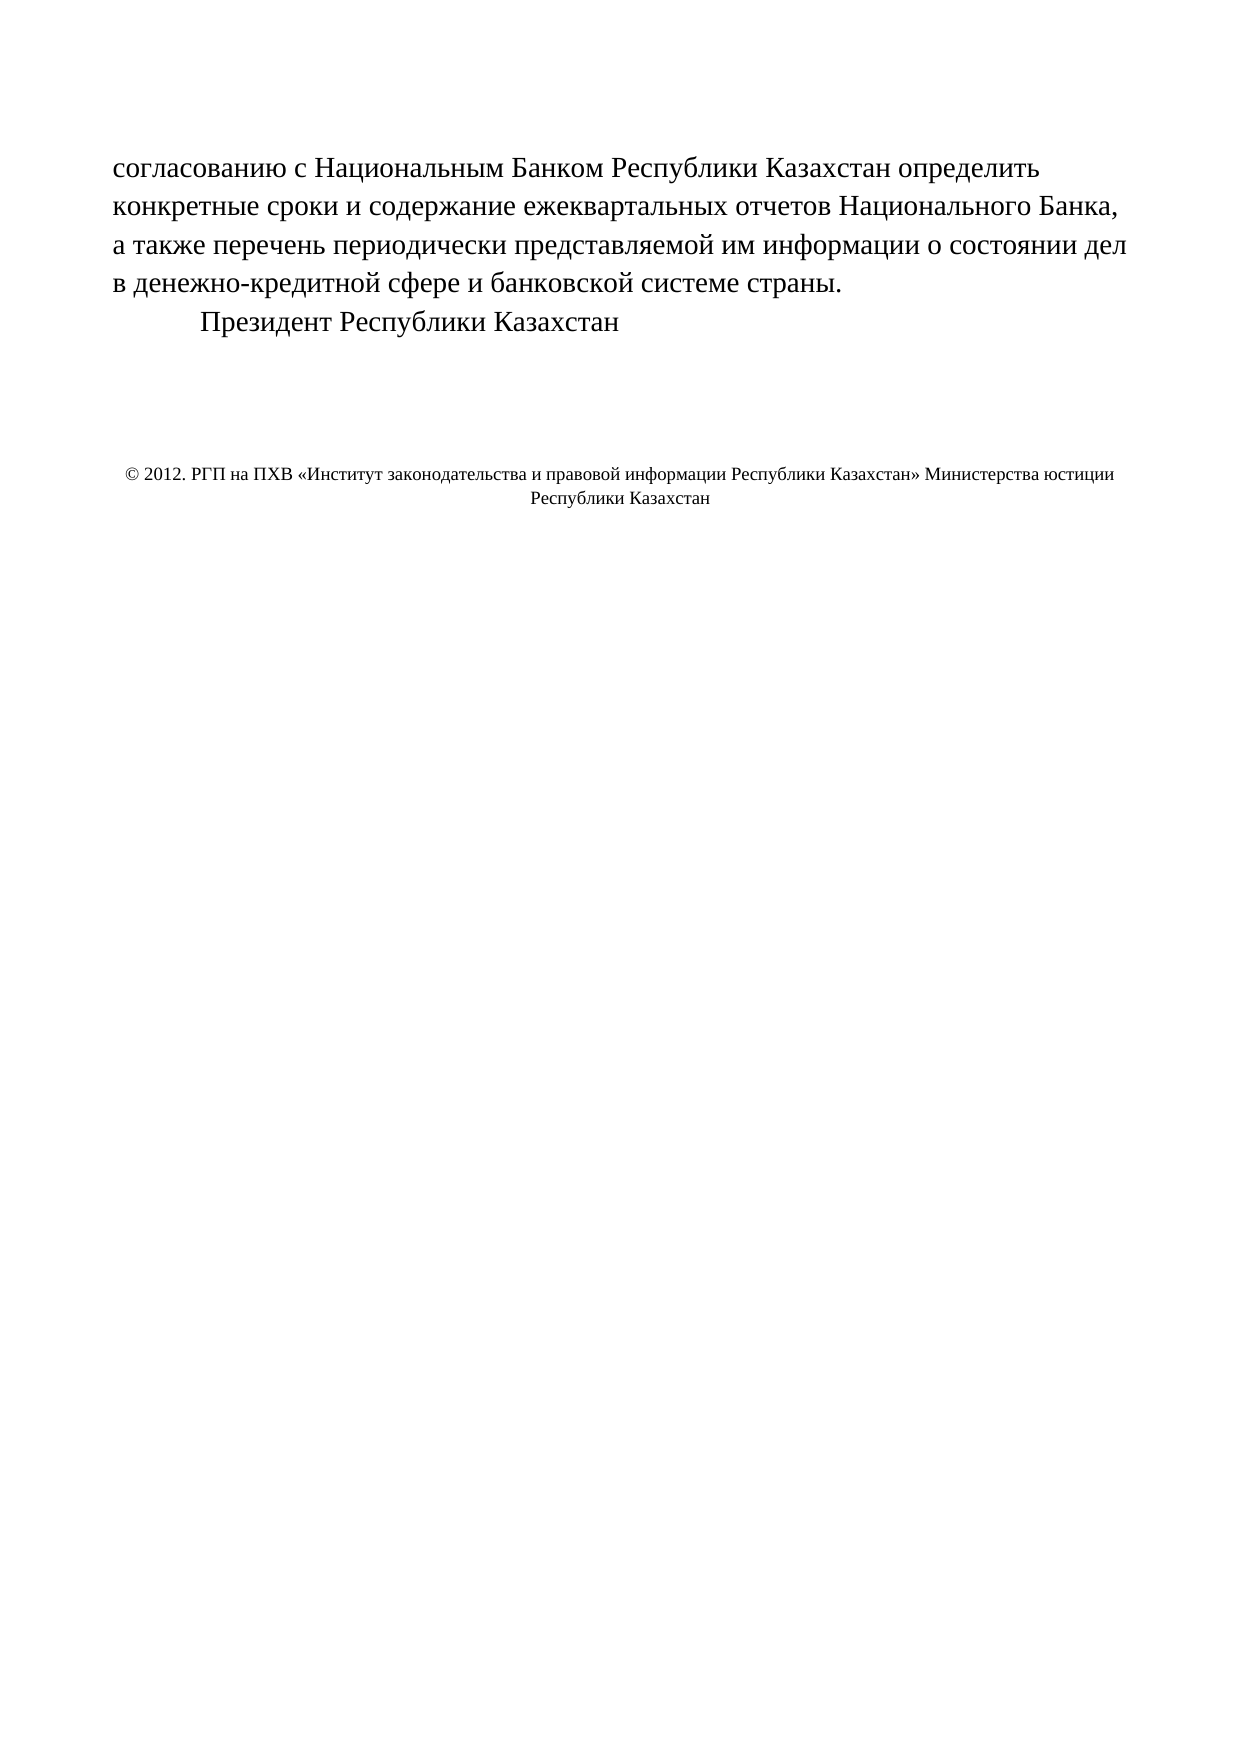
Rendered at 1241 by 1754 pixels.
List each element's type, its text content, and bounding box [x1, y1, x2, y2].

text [112, 150, 1128, 368]
text © 2012. РГП на ПХВ «Институт законодательства и правовой информации Республики Казахстан» Министерства юстиции Республики Казахстан [112, 462, 1128, 509]
